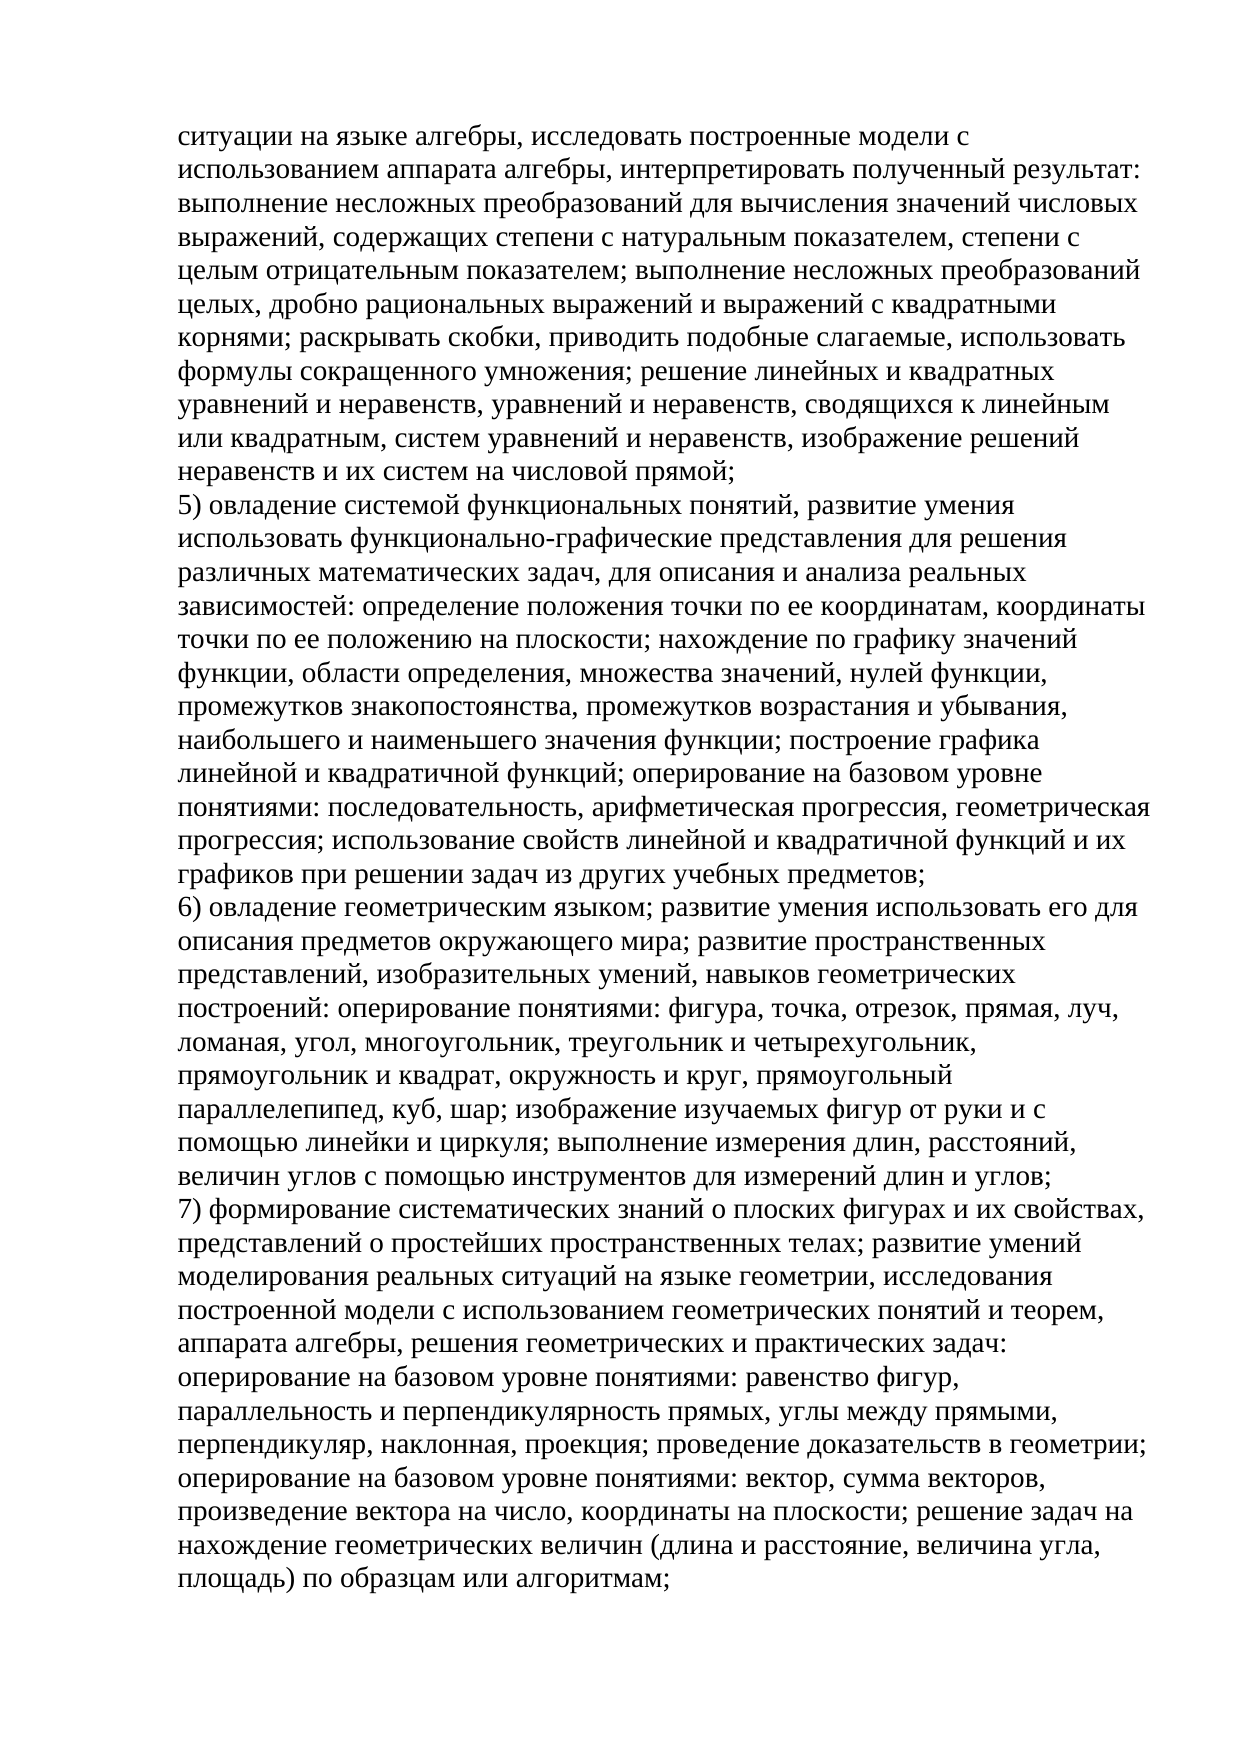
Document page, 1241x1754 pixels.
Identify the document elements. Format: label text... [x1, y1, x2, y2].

text 7) формирование систематических знаний о плоских фигурах и их свойствах, представлений о простейших пространственных телах; развитие умений моделирования реальных ситуаций на языке геометрии, исследования построенной модели с использованием геометрических понятий и теорем, аппарата алгебры, решения геометрических и практических задач: оперирование на базовом уровне понятиями: равенство фигур, параллельность и перпендикулярность прямых, углы между прямыми, [177, 1191, 1152, 1426]
text 6) овладение геометрическим языком; развитие умения использовать его для описания предметов окружающего мира; развитие пространственных представлений, изобразительных умений, навыков геометрических построений: оперирование понятиями: фигура, точка, отрезок, прямая, луч, ломаная, угол, многоугольник, треугольник и четырехугольник, прямоугольник и квадрат, окружность и круг, прямоугольный параллелепипед, куб, шар; изображение изучаемых фигур от руки и с помощью линейки и циркуля; выполнение измерения длин, расстояний, величин углов с помощью инструментов для измерений длин и углов; [177, 889, 1152, 1191]
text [177, 118, 1152, 487]
text перпендикуляр, наклонная, проекция; проведение доказательств в геометрии; оперирование на базовом уровне понятиями: вектор, сумма векторов, произведение вектора на число, координаты на плоскости; решение задач на нахождение геометрических величин (длина и расстояние, величина угла, площадь) по образцам или алгоритмам; [177, 1426, 1152, 1594]
text 5) овладение системой функциональных понятий, развитие умения использовать функционально-графические представления для решения различных математических задач, для описания и анализа реальных зависимостей: определение положения точки по ее координатам, координаты точки по ее положению на плоскости; нахождение по графику значений функции, области определения, множества значений, нулей функции, промежутков знакопостоянства, промежутков возрастания и убывания, наибольшего и наименьшего значения функции; построение графика линейной и квадратичной функций; оперирование на базовом уровне понятиями: последовательность, арифметическая прогрессия, геометрическая прогрессия; использование свойств линейной и квадратичной функций и их графиков при решении задач из других учебных предметов; [177, 487, 1152, 889]
